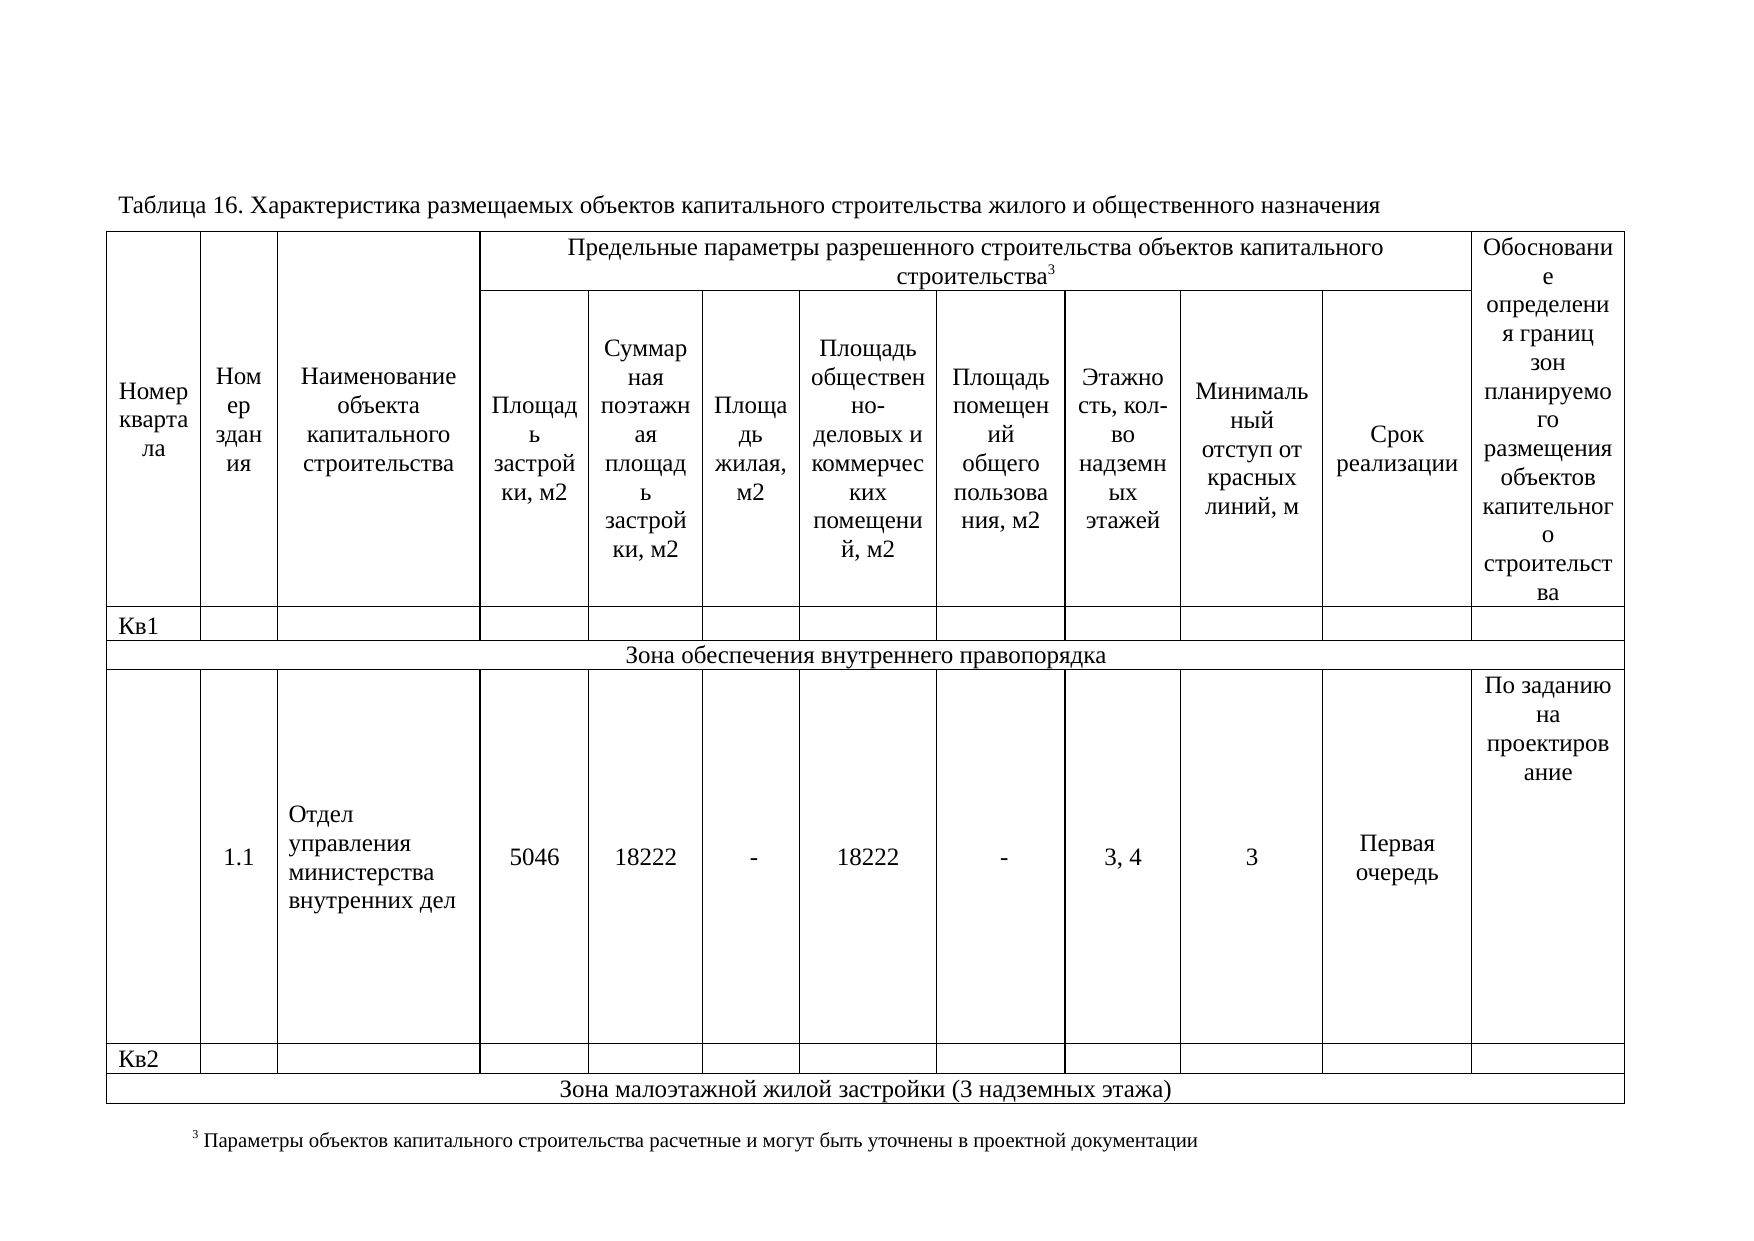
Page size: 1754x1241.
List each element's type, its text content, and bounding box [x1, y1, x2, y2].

table_cell [589, 607, 702, 639]
table_cell Площадь застройки, м2 [481, 291, 588, 606]
table_cell [201, 607, 277, 639]
table_cell Площадь жилая, м2 [703, 291, 799, 606]
table_cell 5046 [481, 670, 588, 1043]
table_header Обоснование определения границ зон планируемого размещения объектов капительного строительства [1472, 232, 1624, 606]
table_cell [278, 607, 479, 639]
table_header Наименование объекта капитального строительства [278, 232, 479, 606]
table_cell [107, 670, 200, 1043]
table_cell Площадь общественно-деловых и коммерческих помещений, м2 [800, 291, 936, 606]
table_cell [1181, 1044, 1322, 1073]
table_cell Кв2 [107, 1044, 200, 1073]
table_header Предельные параметры разрешенного строительства объектов капитального строительства [481, 232, 1471, 289]
table_cell [481, 1044, 588, 1073]
table_cell [481, 607, 588, 639]
table_cell [1066, 607, 1180, 639]
table_cell Этажность, кол-во надземных этажей [1066, 291, 1180, 606]
table_cell [800, 1044, 936, 1073]
table_cell Зона обеспечения внутреннего правопорядка [107, 641, 1624, 669]
table_cell [937, 607, 1064, 639]
table_cell [703, 607, 799, 639]
table_header Номер здания [201, 232, 277, 606]
table_cell 18222 [589, 670, 702, 1043]
table_cell [1323, 1044, 1471, 1073]
table_cell Кв1 [107, 607, 200, 639]
list Таблица 16. Характеристика размещаемых объектов капитального строительства жилого и общественного назначения [118, 190, 1636, 218]
table_cell [1066, 1044, 1180, 1073]
table_cell Зона малоэтажной жилой застройки (3 надземных этажа) [107, 1074, 1624, 1103]
table_cell [201, 1044, 277, 1073]
table_cell - [937, 670, 1064, 1043]
table_cell 3, 4 [1066, 670, 1180, 1043]
table_cell [1181, 607, 1322, 639]
table_cell [703, 1044, 799, 1073]
table_cell Отдел управления министерства внутренних дел [278, 670, 479, 1043]
table_cell Площадь помещений общего пользования, м2 [937, 291, 1064, 606]
table_cell 18222 [800, 670, 936, 1043]
table_cell Суммарная поэтажная площадь застройки, м2 [589, 291, 702, 606]
table_cell [1323, 607, 1471, 639]
table_header Номер квартала [107, 232, 200, 606]
table_cell [937, 1044, 1064, 1073]
table_cell По заданию на проектирование [1472, 670, 1624, 1043]
table_cell [278, 1044, 479, 1073]
table_cell Срок реализации [1323, 291, 1471, 606]
table_cell Минимальный отступ от красных линий, м [1181, 291, 1322, 606]
table_cell [1472, 607, 1624, 639]
table_cell [800, 607, 936, 639]
table_cell - [703, 670, 799, 1043]
table_cell 1.1 [201, 670, 277, 1043]
table_cell [589, 1044, 702, 1073]
table_cell [1472, 1044, 1624, 1073]
table_cell 3 [1181, 670, 1322, 1043]
table_cell Первая очередь [1323, 670, 1471, 1043]
